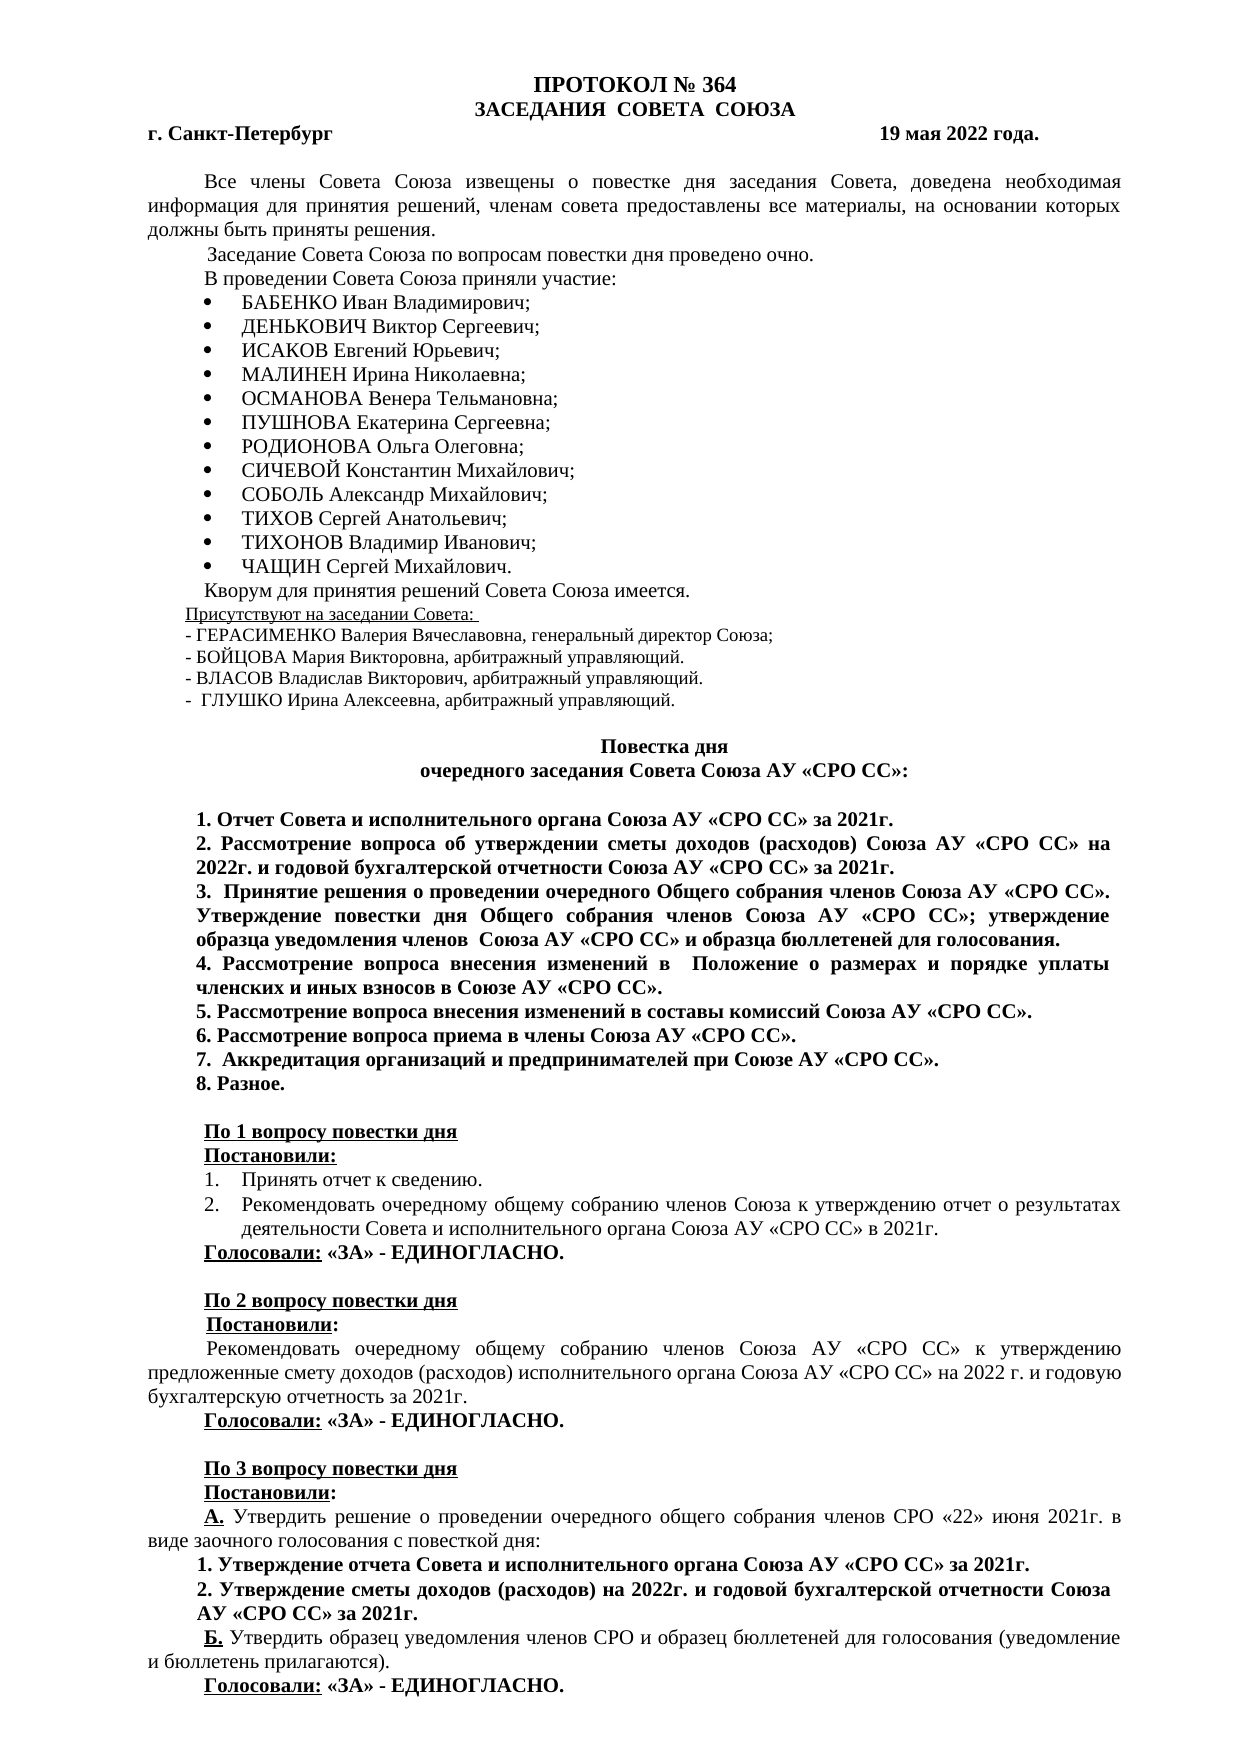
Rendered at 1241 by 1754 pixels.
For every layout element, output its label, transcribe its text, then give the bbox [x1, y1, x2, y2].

table_cell 6. Рассмотрение вопроса приема в члены Союза АУ «СРО СС». [185, 1023, 1122, 1047]
text А. Утвердить решение о проведении очередного общего собрания членов СРО «22» июня 2021г. в виде заочного голосования с повесткой дня: [148, 1504, 1122, 1552]
text По 3 вопросу повестки дня [148, 1456, 1122, 1480]
list СИЧЕВОЙ Константин Михайлович; [204, 458, 1122, 482]
table_header 1. Утверждение отчета Совета и исполнительного органа Союза АУ «СРО СС» за 2021г. [185, 1553, 1123, 1576]
list ТИХОВ Сергей Анатольевич; [204, 506, 1122, 530]
subtitle Рекомендовать очередному общему собранию членов Союза АУ «СРО СС» к утверждению предложенные смету доходов (расходов) исполнительного органа Союза АУ «СРО СС» на 2022 г. и годовую бухгалтерскую отчетность за 2021г. [148, 1336, 1122, 1408]
text ЗАСЕДАНИЯ СОВЕТА СОЮЗА [148, 97, 1122, 121]
list Принять отчет к сведению. [204, 1167, 1122, 1191]
text ПРОТОКОЛ № 364 [148, 71, 1122, 97]
text Повестка дня [148, 734, 1122, 758]
table_cell 2. Утверждение сметы доходов (расходов) на 2022г. и годовой бухгалтерской отчетности Союза АУ «СРО СС» за 2021г. [185, 1576, 1123, 1624]
text Голосовали: «ЗА» - ЕДИНОГЛАСНО. [204, 1239, 1122, 1264]
list Рекомендовать очередному общему собранию членов Союза к утверждению отчет о результатах деятельности Совета и исполнительного органа Союза АУ «СРО СС» в 2021г. [204, 1191, 1122, 1239]
subtitle Постановили: [148, 1312, 1122, 1336]
text Голосовали: «ЗА» - ЕДИНОГЛАСНО. [148, 1673, 1122, 1697]
list ПУШНОВА Екатерина Сергеевна; [204, 410, 1122, 434]
table_header 1. Отчет Совета и исполнительного органа Союза АУ «СРО СС» за 2021г. [185, 806, 1122, 831]
table_cell 2. Рассмотрение вопроса об утверждении сметы доходов (расходов) Союза АУ «СРО СС» на 2022г. и годовой бухгалтерской отчетности Союза АУ «СРО СС» за 2021г. [185, 831, 1122, 879]
list ОСМАНОВА Венера Тельмановна; [204, 386, 1122, 410]
text Все члены Совета Союза извещены о повестке дня заседания Совета, доведена необходимая информация для принятия решений, членам совета предоставлены все материалы, на основании которых должны быть приняты решения. [148, 169, 1122, 241]
list СОБОЛЬ Александр Михайлович; [204, 482, 1122, 506]
text В проведении Совета Союза приняли участие: [148, 266, 1122, 289]
text Голосовали: «ЗА» - ЕДИНОГЛАСНО. [148, 1408, 1122, 1432]
list ЧАЩИН Сергей Михайлович. [204, 554, 1122, 578]
text - БОЙЦОВА Мария Викторовна, арбитражный управляющий. [185, 646, 1122, 667]
text очередного заседания Совета Союза АУ «СРО СС»: [148, 758, 1122, 782]
list БАБЕНКО Иван Владимирович; [204, 289, 1122, 314]
text Присутствуют на заседании Совета: [185, 602, 1122, 624]
table_cell 3. Принятие решения о проведении очередного Общего собрания членов Союза АУ «СРО СС». Утверждение повестки дня Общего собрания членов Союза АУ «СРО СС»; утверждение образца уведомления членов Союза АУ «СРО СС» и образца бюллетеней для голосования. [185, 879, 1122, 951]
list ИСАКОВ Евгений Юрьевич; [204, 338, 1122, 362]
text Заседание Совета Союза по вопросам повестки дня проведено очно. [148, 241, 1122, 266]
table_cell 7. Аккредитация организаций и предпринимателей при Союзе АУ «СРО СС». [185, 1047, 1122, 1071]
text Постановили: [148, 1480, 1122, 1504]
table_cell 4. Рассмотрение вопроса внесения изменений в Положение о размерах и порядке уплаты членских и иных взносов в Союзе АУ «СРО СС». [185, 951, 1122, 999]
text По 1 вопросу повестки дня [148, 1119, 1122, 1143]
list РОДИОНОВА Ольга Олеговна; [204, 434, 1122, 458]
text Кворум для принятия решений Совета Союза имеется. [148, 578, 1122, 602]
text - ГЛУШКО Ирина Алексеевна, арбитражный управляющий. [185, 689, 1122, 710]
text - ВЛАСОВ Владислав Викторович, арбитражный управляющий. [185, 667, 1122, 689]
text г. Санкт-Петербург 19 мая 2022 года. [148, 121, 1122, 145]
text Постановили: [148, 1143, 1122, 1167]
table_cell 5. Рассмотрение вопроса внесения изменений в составы комиссий Союза АУ «СРО СС». [185, 999, 1122, 1023]
table_cell 8. Разное. [185, 1071, 1122, 1095]
title Б. Утвердить образец уведомления членов СРО и образец бюллетеней для голосования (уведомление и бюллетень прилагаются). [148, 1624, 1122, 1673]
list МАЛИНЕН Ирина Николаевна; [204, 362, 1122, 386]
text - ГЕРАСИМЕНКО Валерия Вячеславовна, генеральный директор Союза; [185, 624, 1122, 646]
list ТИХОНОВ Владимир Иванович; [204, 530, 1122, 554]
text По 2 вопросу повестки дня [148, 1288, 1122, 1312]
list ДЕНЬКОВИЧ Виктор Сергеевич; [204, 314, 1122, 338]
